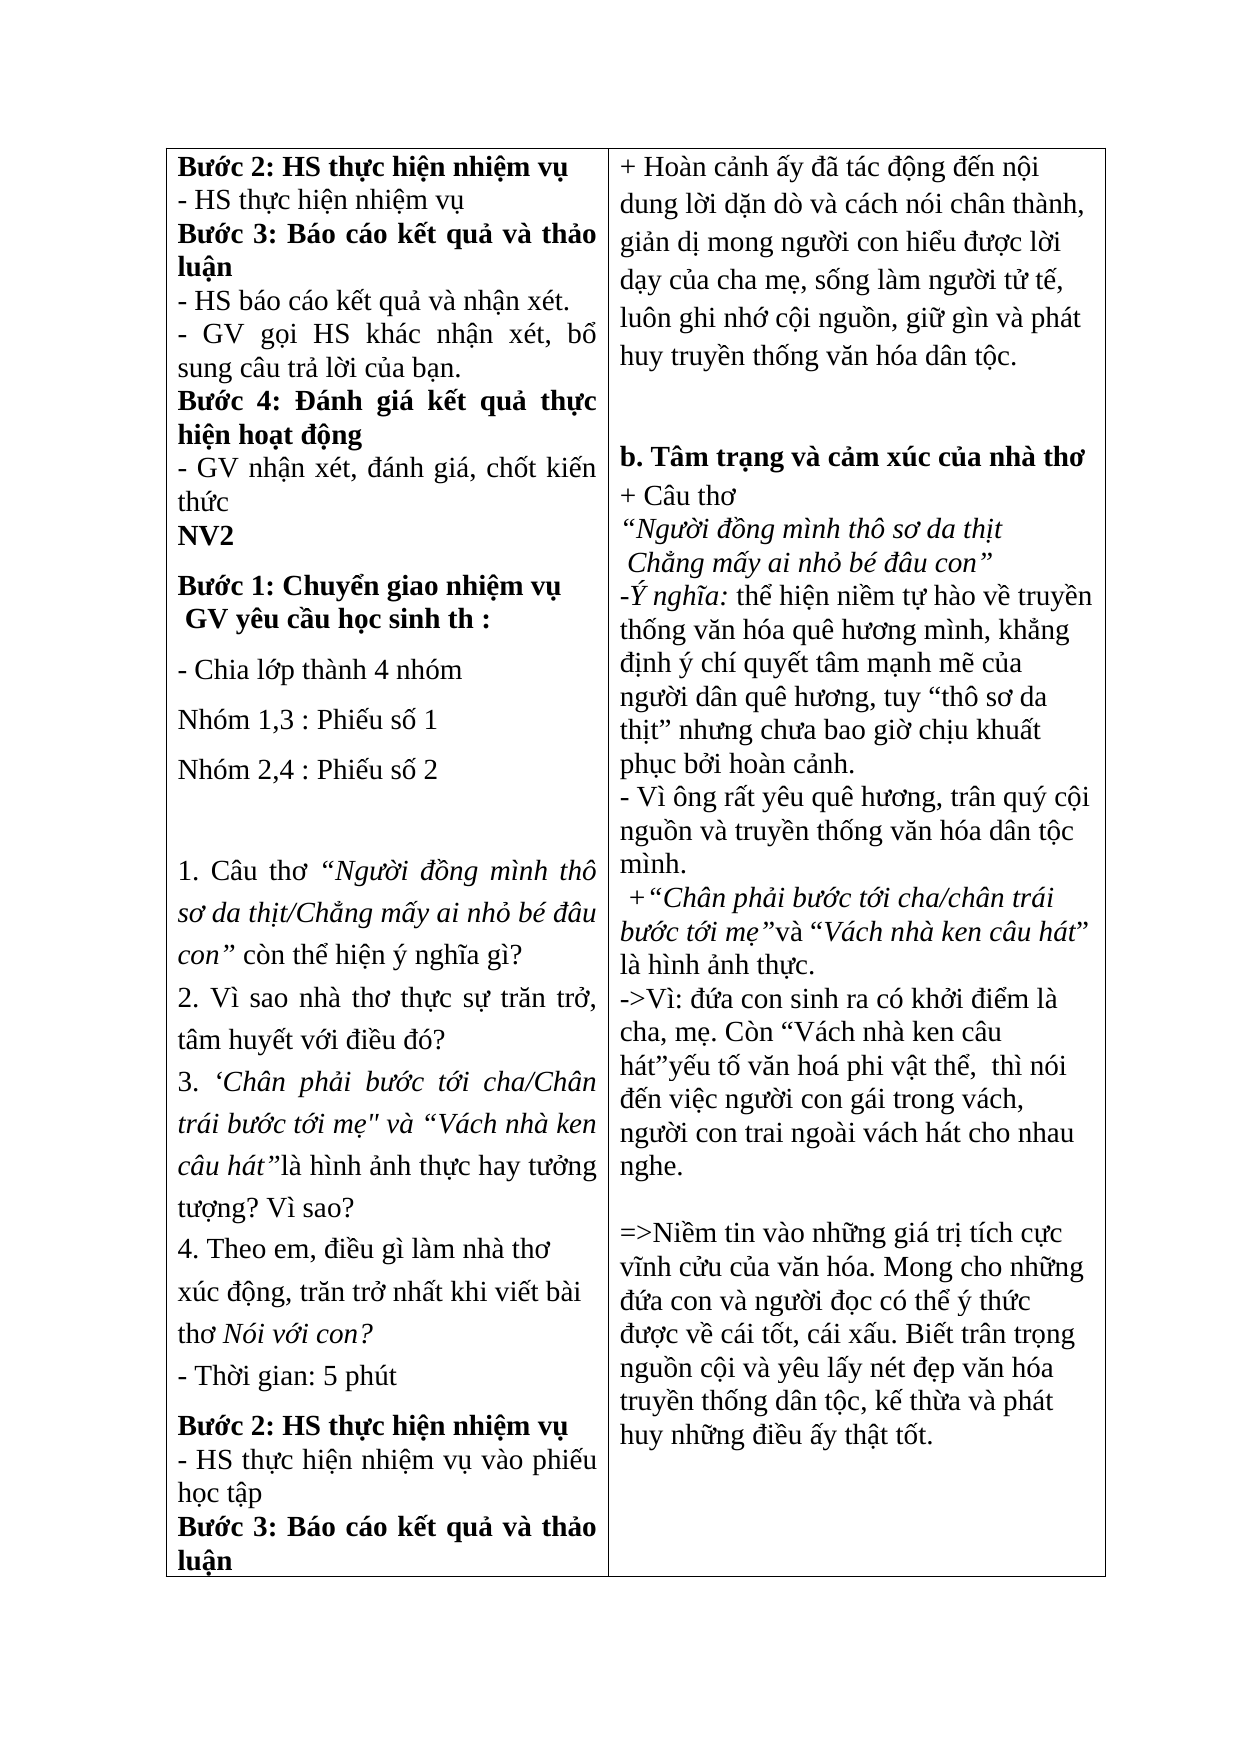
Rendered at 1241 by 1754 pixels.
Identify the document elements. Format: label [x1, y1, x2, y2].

table_cell [167, 149, 608, 1576]
table_cell [609, 149, 1105, 1576]
